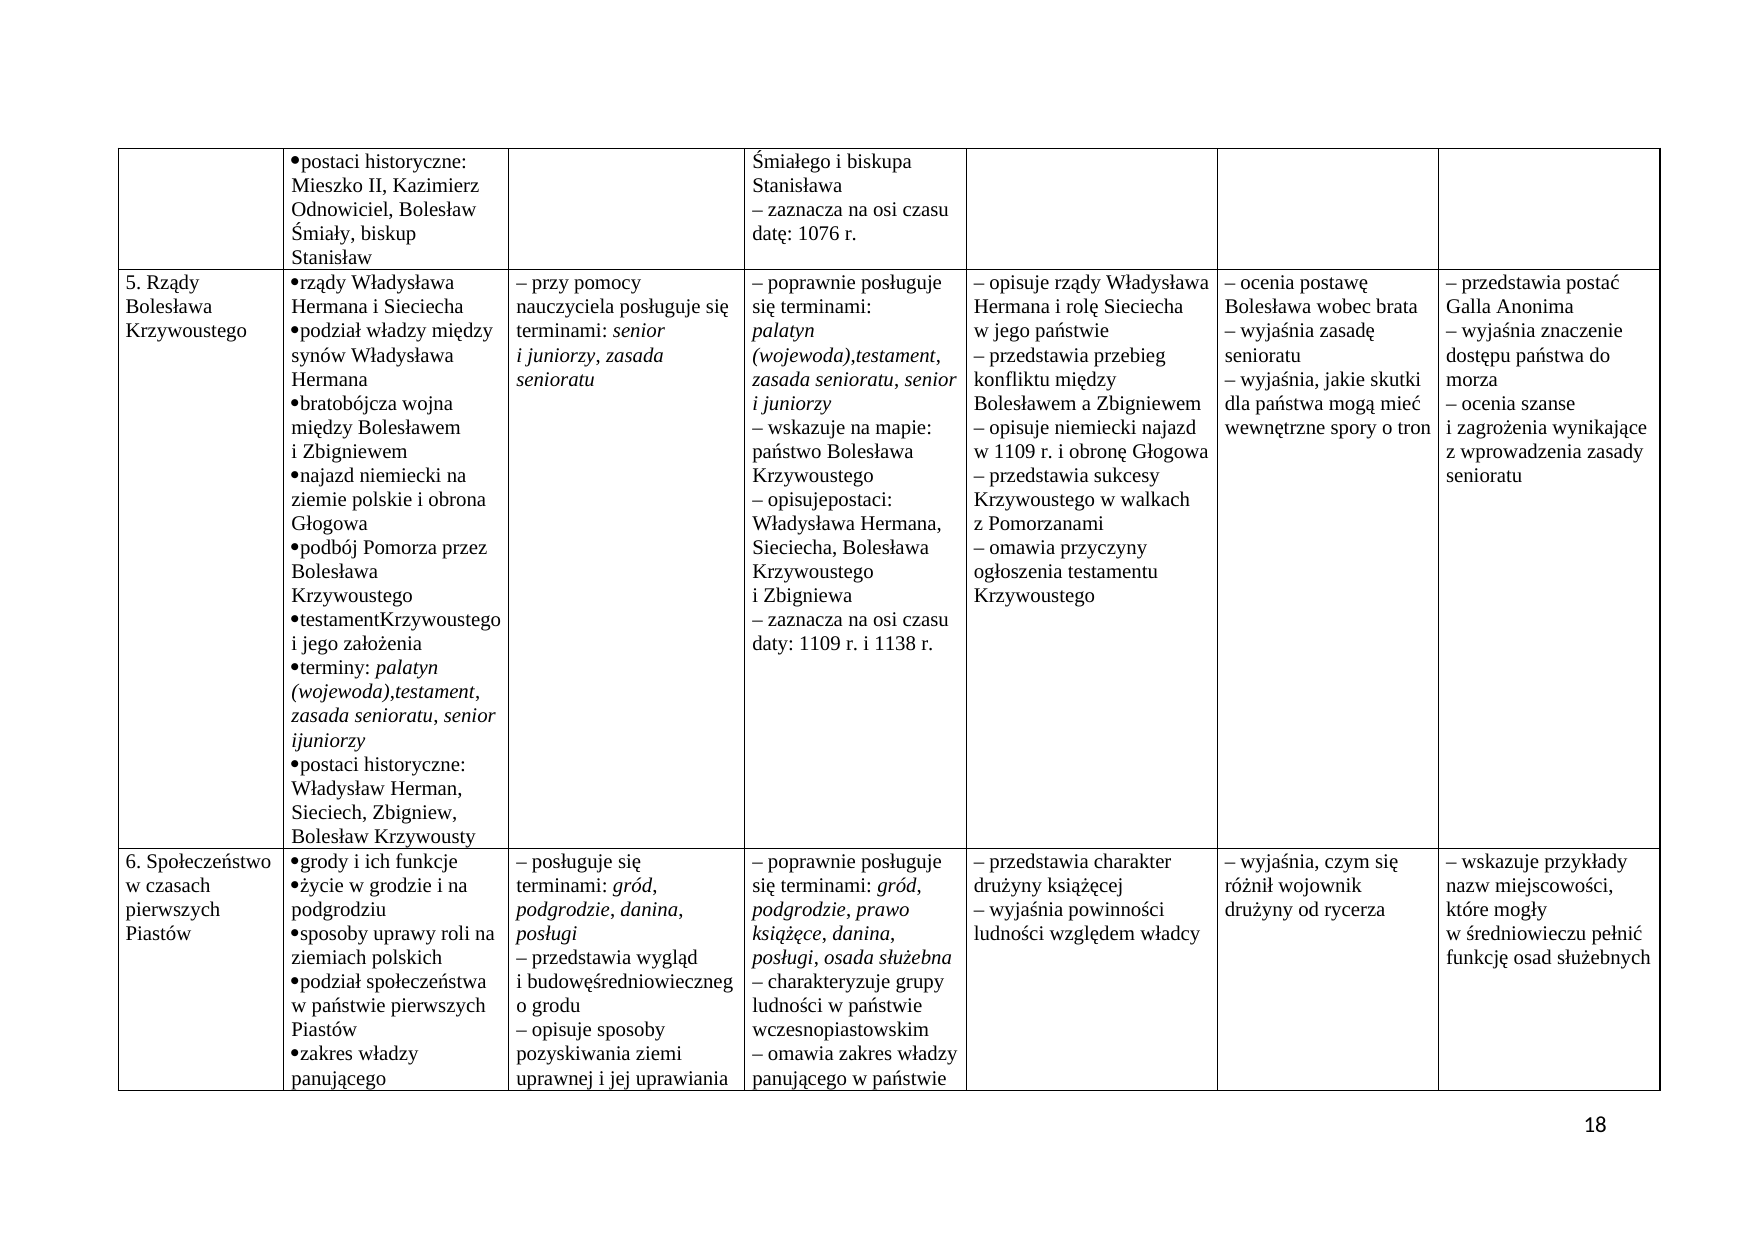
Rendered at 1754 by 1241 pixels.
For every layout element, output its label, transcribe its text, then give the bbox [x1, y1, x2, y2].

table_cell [119, 849, 283, 1089]
table_cell – poprawnie posługuje się terminami: palatyn (wojewoda),testament, zasada senioratu, senior i juniorzy – wskazuje na mapie: państwo Bolesława Krzywoustego – opisujepostaci: Władysława Hermana, Sieciecha, Bolesława Krzywoustego i Zbigniewa – zaznacza na osi czasu daty: 1109 r. i 1138 r. [745, 270, 966, 848]
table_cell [119, 149, 283, 269]
table_cell rządy Władysława Hermana i Sieciecha podział władzy między synów Władysława Hermana bratobójcza wojna między Bolesławem i Zbigniewem najazd niemiecki na ziemie polskie i obrona Głogowa podbój Pomorza przez Bolesława Krzywoustego testamentKrzywoustego i jego założenia terminy: palatyn (wojewoda),testament, zasada senioratu, senior ijuniorzy postaci historyczne: Władysław Herman, Sieciech, Zbigniew, Bolesław Krzywousty [284, 270, 508, 848]
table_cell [509, 149, 744, 269]
table_cell – przy pomocy nauczyciela posługuje się terminami: senior i juniorzy, zasada senioratu [509, 270, 744, 848]
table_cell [1218, 149, 1438, 269]
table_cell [967, 149, 1217, 269]
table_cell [284, 149, 508, 269]
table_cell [745, 849, 966, 1089]
table_cell 5. Rządy Bolesława Krzywoustego [119, 270, 283, 848]
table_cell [509, 849, 744, 1089]
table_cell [1439, 149, 1659, 269]
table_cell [1439, 849, 1659, 1089]
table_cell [745, 149, 966, 269]
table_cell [967, 849, 1217, 1089]
table_cell – ocenia postawę Bolesława wobec brata – wyjaśnia zasadę senioratu – wyjaśnia, jakie skutki dla państwa mogą mieć wewnętrzne spory o tron [1218, 270, 1438, 848]
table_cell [1218, 849, 1438, 1089]
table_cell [284, 849, 508, 1089]
table_cell – przedstawia postać Galla Anonima – wyjaśnia znaczenie dostępu państwa do morza – ocenia szanse i zagrożenia wynikające z wprowadzenia zasady senioratu [1439, 270, 1659, 848]
table_cell – opisuje rządy Władysława Hermana i rolę Sieciecha w jego państwie – przedstawia przebieg konfliktu między Bolesławem a Zbigniewem – opisuje niemiecki najazd w 1109 r. i obronę Głogowa – przedstawia sukcesy Krzywoustego w walkach z Pomorzanami – omawia przyczyny ogłoszenia testamentu Krzywoustego [967, 270, 1217, 848]
